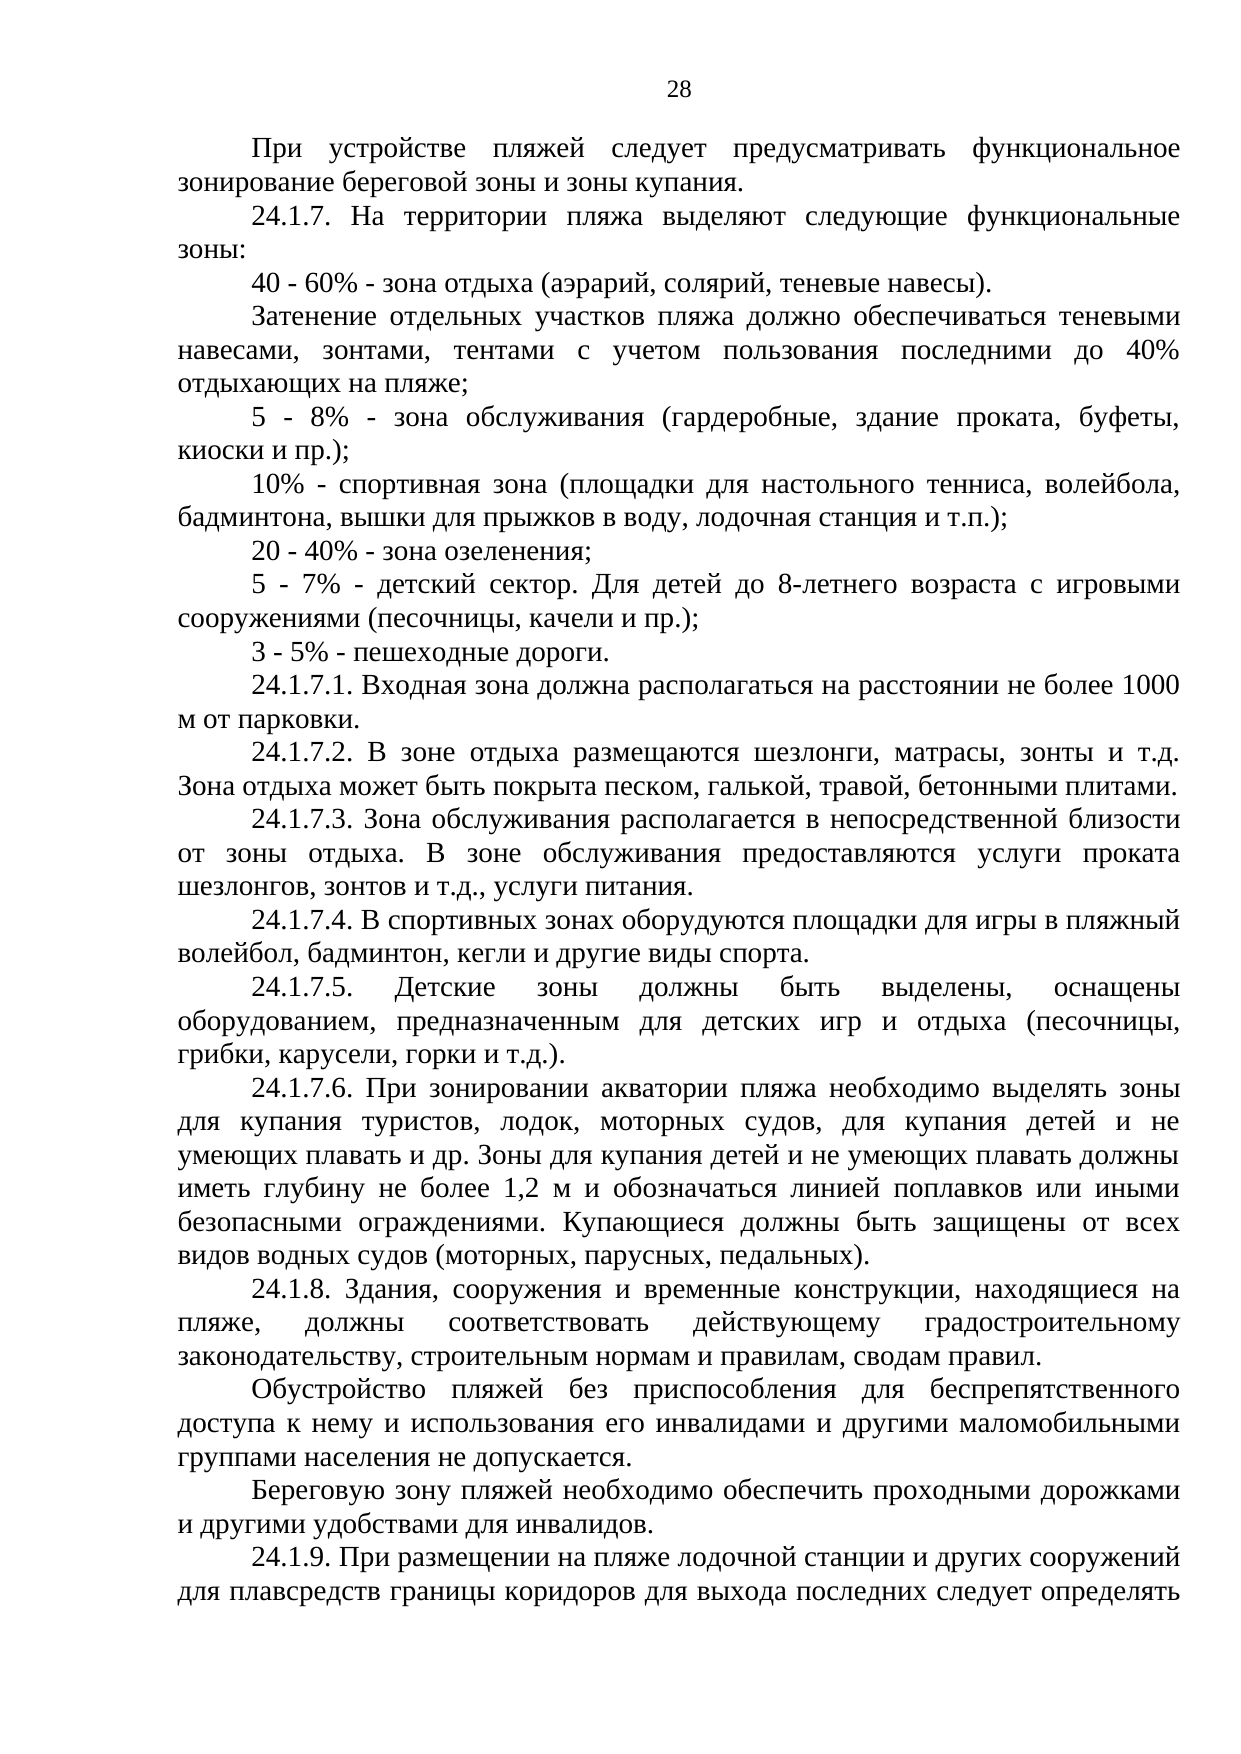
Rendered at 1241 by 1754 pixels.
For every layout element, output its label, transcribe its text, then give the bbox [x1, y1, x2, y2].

text Береговую зону пляжей необходимо обеспечить проходными дорожками и другими удобствами для инвалидов. [177, 1472, 1181, 1539]
text 5 - 7% - детский сектор. Для детей до 8-летнего возраста с игровыми сооружениями (песочницы, качели и пр.); [177, 567, 1181, 634]
text 24.1.7. На территории пляжа выделяют следующие функциональные зоны: [177, 198, 1181, 265]
text 24.1.7.3. Зона обслуживания располагается в непосредственной близости от зоны отдыха. В зоне обслуживания предоставляются услуги проката шезлонгов, зонтов и т.д., услуги питания. [177, 801, 1181, 902]
text 24.1.7.6. При зонировании акватории пляжа необходимо выделять зоны для купания туристов, лодок, моторных судов, для купания детей и не умеющих плавать и др. Зоны для купания детей и не умеющих плавать должны иметь глубину не более 1,2 м и обозначаться линией поплавков или иными безопасными ограждениями. Купающиеся должны быть защищены от всех видов водных судов (моторных, парусных, педальных). [177, 1070, 1181, 1271]
text 5 - 8% - зона обслуживания (гардеробные, здание проката, буфеты, киоски и пр.); [177, 399, 1181, 466]
text При устройстве пляжей следует предусматривать функциональное зонирование береговой зоны и зоны купания. [177, 131, 1181, 198]
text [177, 1539, 1181, 1606]
text 24.1.7.1. Входная зона должна располагаться на расстоянии не более 1000 м от парковки. [177, 667, 1181, 734]
text 24.1.7.2. В зоне отдыха размещаются шезлонги, матрасы, зонты и т.д. Зона отдыха может быть покрыта песком, галькой, травой, бетонными плитами. [177, 734, 1181, 801]
text 24.1.7.4. В спортивных зонах оборудуются площадки для игры в пляжный волейбол, бадминтон, кегли и другие виды спорта. [177, 902, 1181, 969]
text 40 - 60% - зона отдыха (аэрарий, солярий, теневые навесы). [177, 265, 1181, 298]
text 24.1.7.5. Детские зоны должны быть выделены, оснащены оборудованием, предназначенным для детских игр и отдыха (песочницы, грибки, карусели, горки и т.д.). [177, 969, 1181, 1070]
text Затенение отдельных участков пляжа должно обеспечиваться теневыми навесами, зонтами, тентами с учетом пользования последними до 40% отдыхающих на пляже; [177, 298, 1181, 399]
text Обустройство пляжей без приспособления для беспрепятственного доступа к нему и использования его инвалидами и другими маломобильными группами населения не допускается. [177, 1372, 1181, 1472]
text 20 - 40% - зона озеленения; [177, 533, 1181, 567]
text 3 - 5% - пешеходные дороги. [177, 634, 1181, 667]
text 24.1.8. Здания, сооружения и временные конструкции, находящиеся на пляже, должны соответствовать действующему градостроительному законодательству, строительным нормам и правилам, сводам правил. [177, 1271, 1181, 1372]
text 10% - спортивная зона (площадки для настольного тенниса, волейбола, бадминтона, вышки для прыжков в воду, лодочная станция и т.п.); [177, 466, 1181, 533]
